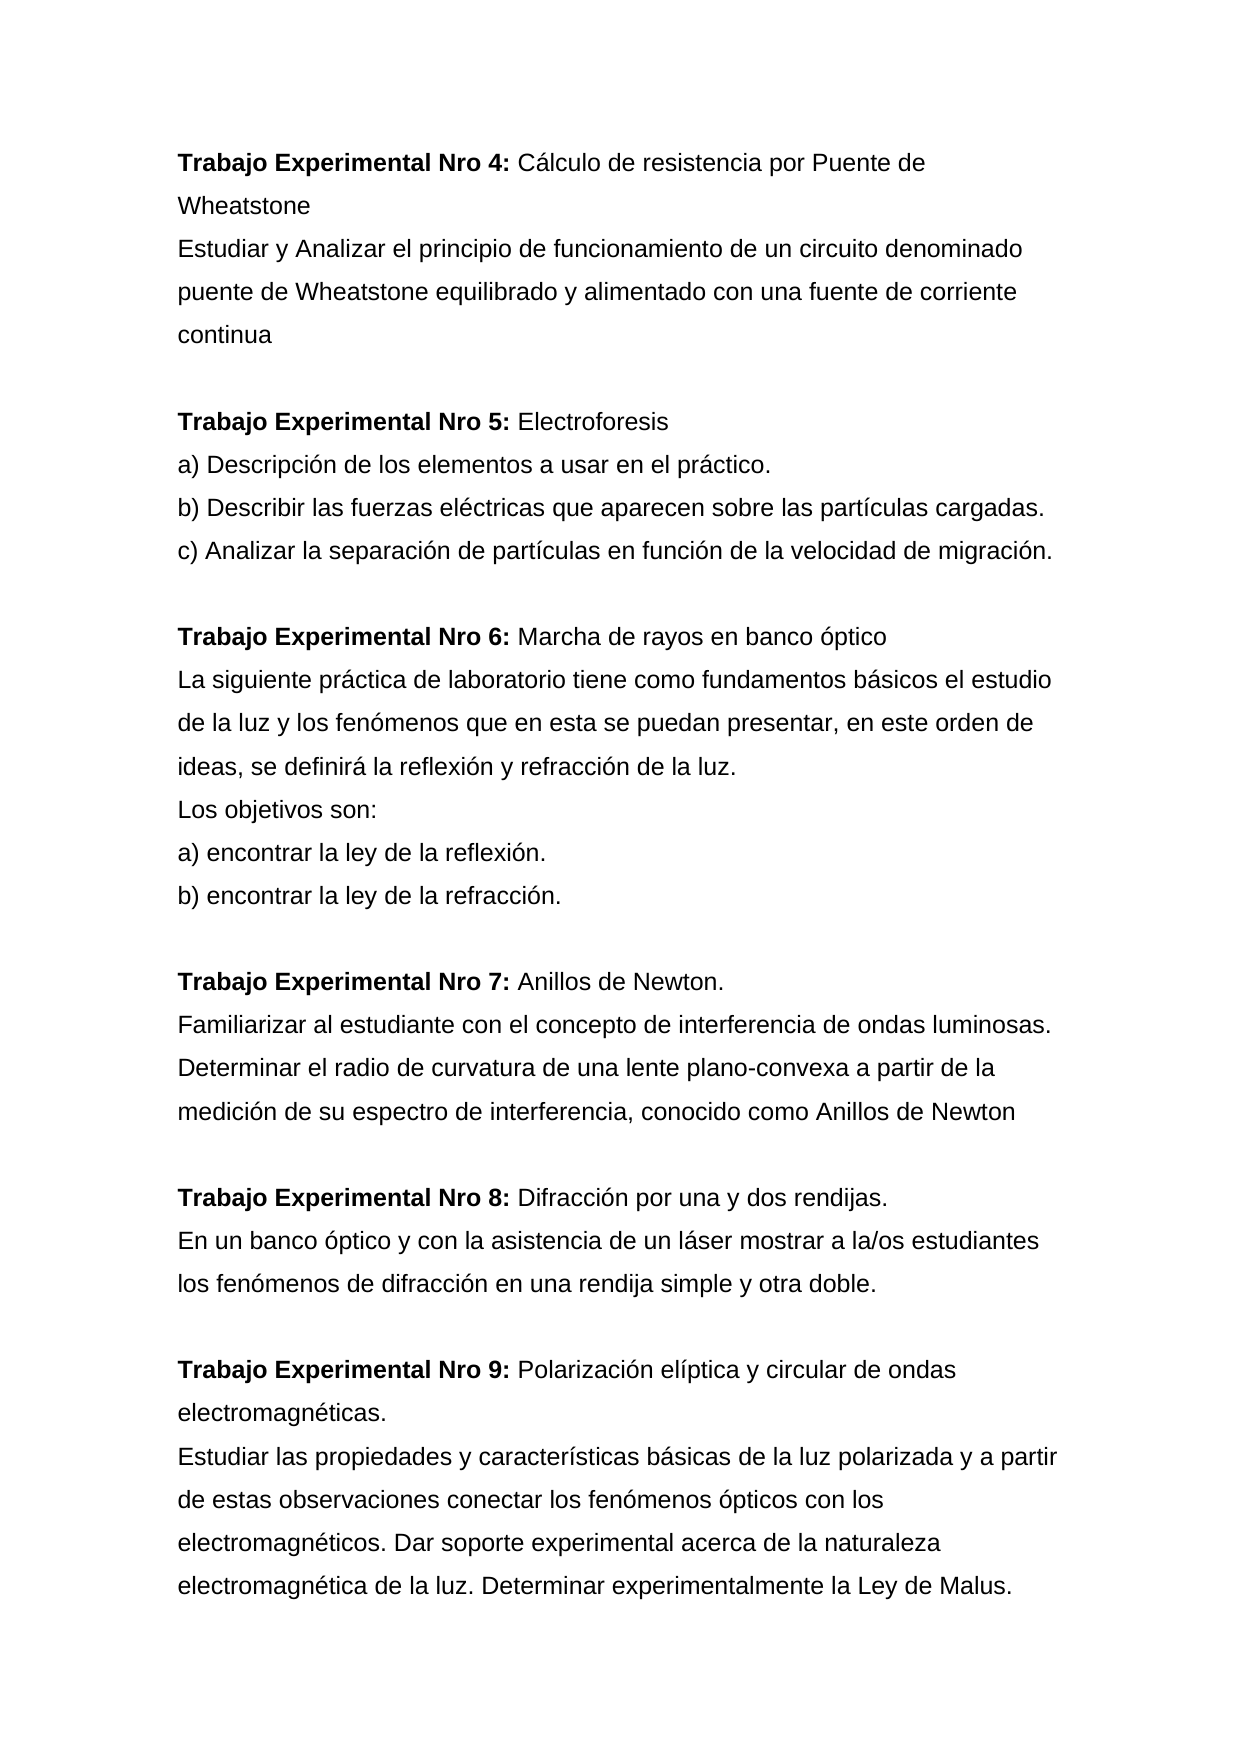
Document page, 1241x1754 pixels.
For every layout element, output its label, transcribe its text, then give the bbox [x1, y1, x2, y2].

text Trabajo Experimental Nro 8: Difracción por una y dos rendijas. [177, 1183, 1063, 1211]
text Trabajo Experimental Nro 7: Anillos de Newton. [177, 967, 1063, 996]
text Los objetivos son: [177, 794, 1063, 823]
text Trabajo Experimental Nro 4: Cálculo de resistencia por Puente de Wheatstone [177, 148, 1063, 219]
text Trabajo Experimental Nro 5: Electroforesis [177, 406, 1063, 435]
text Estudiar y Analizar el principio de funcionamiento de un circuito denominado puente de Wheatstone equilibrado y alimentado con una fuente de corriente continua [177, 234, 1063, 349]
text Trabajo Experimental Nro 6: Marcha de rayos en banco óptico [177, 622, 1063, 651]
text Trabajo Experimental Nro 9: Polarización elíptica y circular de ondas electromagnéticas. [177, 1355, 1063, 1427]
text La siguiente práctica de laboratorio tiene como fundamentos básicos el estudio de la luz y los fenómenos que en esta se puedan presentar, en este orden de ideas, se definirá la reflexión y refracción de la luz. [177, 665, 1063, 780]
text b) encontrar la ley de la refracción. [177, 881, 1063, 909]
text c) Analizar la separación de partículas en función de la velocidad de migración. [177, 536, 1063, 564]
text Familiarizar al estudiante con el concepto de interferencia de ondas luminosas. Determinar el radio de curvatura de una lente plano-convexa a partir de la medición de su espectro de interferencia, conocido como Anillos de Newton [177, 1010, 1063, 1125]
text a) encontrar la ley de la reflexión. [177, 838, 1063, 866]
text b) Describir las fuerzas eléctricas que aparecen sobre las partículas cargadas. [177, 493, 1063, 521]
text a) Descripción de los elementos a usar en el práctico. [177, 449, 1063, 478]
text En un banco óptico y con la asistencia de un láser mostrar a la/os estudiantes los fenómenos de difracción en una rendija simple y otra doble. [177, 1226, 1063, 1298]
text Estudiar las propiedades y características básicas de la luz polarizada y a partir de estas observaciones conectar los fenómenos ópticos con los electromagnéticos. Dar soporte experimental acerca de la naturaleza electromagnética de la luz. Determinar experimentalmente la Ley de Malus. [177, 1441, 1063, 1599]
